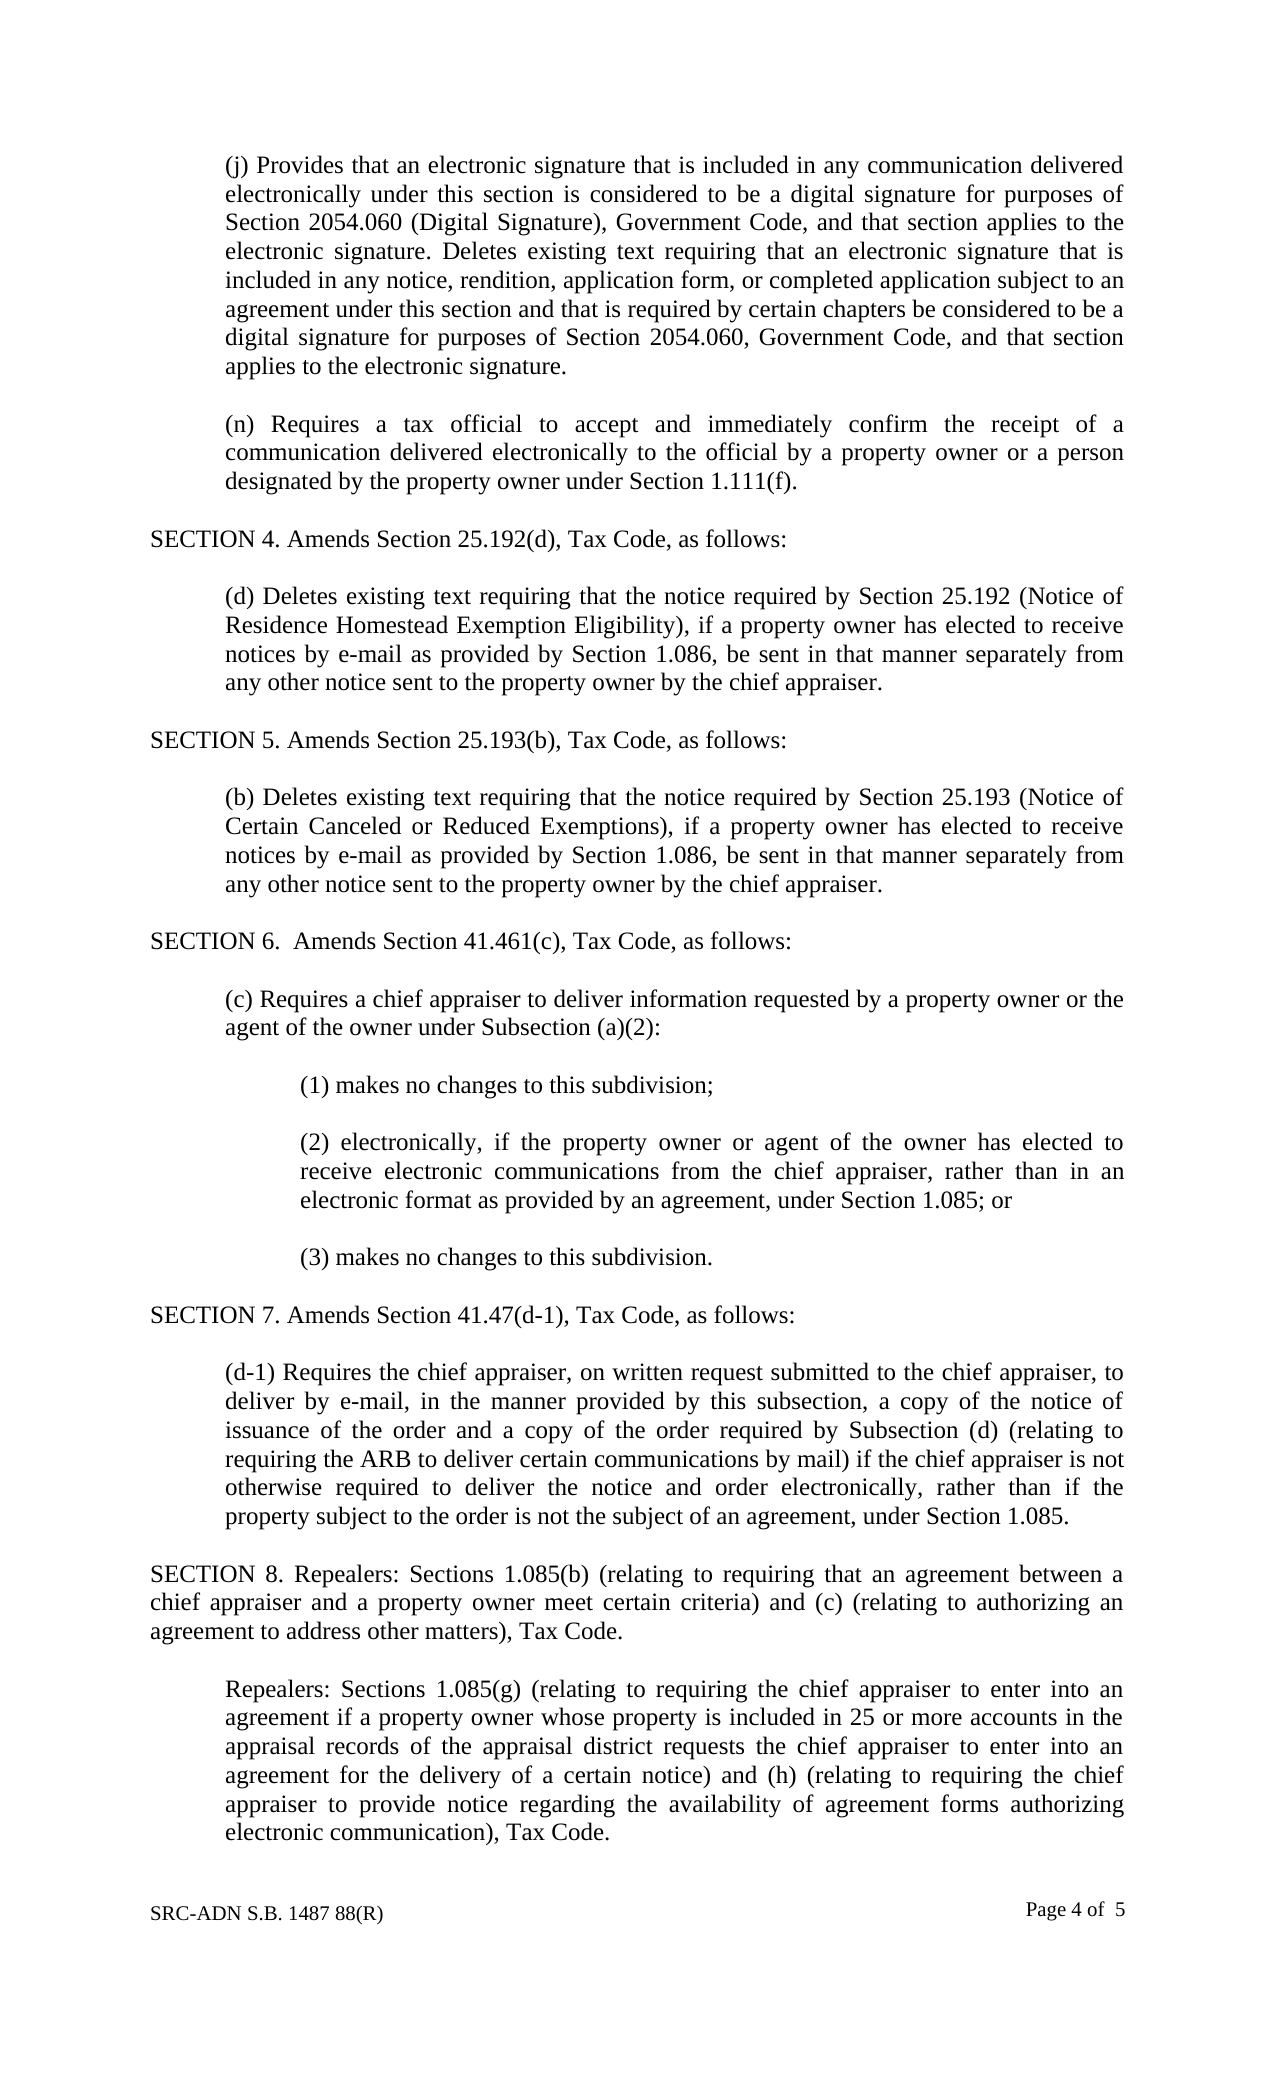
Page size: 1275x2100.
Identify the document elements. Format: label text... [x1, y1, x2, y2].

text SECTION 8. Repealers: Sections 1.085(b) (relating to requiring that an agreement between a chief appraiser and a property owner meet certain criteria) and (c) (relating to authorizing an agreement to address other matters), Tax Code. [150, 1559, 1125, 1645]
text (c) Requires a chief appraiser to deliver information requested by a property owner or the agent of the owner under Subsection (a)(2): [225, 984, 1125, 1041]
text (n) Requires a tax official to accept and immediately confirm the receipt of a communication delivered electronically to the official by a property owner or a person designated by the property owner under Section 1.111(f). [225, 409, 1125, 495]
text SECTION 7. Amends Section 41.47(d-1), Tax Code, as follows: [150, 1300, 1125, 1329]
text (1) makes no changes to this subdivision; [300, 1070, 1125, 1099]
text (d-1) Requires the chief appraiser, on written request submitted to the chief appraiser, to deliver by e-mail, in the manner provided by this subsection, a copy of the notice of issuance of the order and a copy of the order required by Subsection (d) (relating to requiring the ARB to deliver certain communications by mail) if the chief appraiser is not otherwise required to deliver the notice and order electronically, rather than if the property subject to the order is not the subject of an agreement, under Section 1.085. [225, 1357, 1125, 1530]
text (2) electronically, if the property owner or agent of the owner has elected to receive electronic communications from the chief appraiser, rather than in an electronic format as provided by an agreement, under Section 1.085; or [300, 1127, 1125, 1214]
text (d) Deletes existing text requiring that the notice required by Section 25.192 (Notice of Residence Homestead Exemption Eligibility), if a property owner has elected to receive notices by e-mail as provided by Section 1.086, be sent in that manner separately from any other notice sent to the property owner by the chief appraiser. [225, 581, 1125, 696]
text SECTION 6. Amends Section 41.461(c), Tax Code, as follows: [150, 926, 1125, 955]
text (3) makes no changes to this subdivision. [300, 1242, 1125, 1271]
text Repealers: Sections 1.085(g) (relating to requiring the chief appraiser to enter into an agreement if a property owner whose property is included in 25 or more accounts in the appraisal records of the appraisal district requests the chief appraiser to enter into an agreement for the delivery of a certain notice) and (h) (relating to requiring the chief appraiser to provide notice regarding the availability of agreement forms authorizing electronic communication), Tax Code. [225, 1674, 1125, 1846]
text SECTION 4. Amends Section 25.192(d), Tax Code, as follows: [150, 524, 1125, 552]
text SECTION 5. Amends Section 25.193(b), Tax Code, as follows: [150, 725, 1125, 754]
text (b) Deletes existing text requiring that the notice required by Section 25.193 (Notice of Certain Canceled or Reduced Exemptions), if a property owner has elected to receive notices by e-mail as provided by Section 1.086, be sent in that manner separately from any other notice sent to the property owner by the chief appraiser. [225, 782, 1125, 897]
text (j) Provides that an electronic signature that is included in any communication delivered electronically under this section is considered to be a digital signature for purposes of Section 2054.060 (Digital Signature), Government Code, and that section applies to the electronic signature. Deletes existing text requiring that an electronic signature that is included in any notice, rendition, application form, or completed application subject to an agreement under this section and that is required by certain chapters be considered to be a digital signature for purposes of Section 2054.060, Government Code, and that section applies to the electronic signature. [225, 150, 1125, 380]
